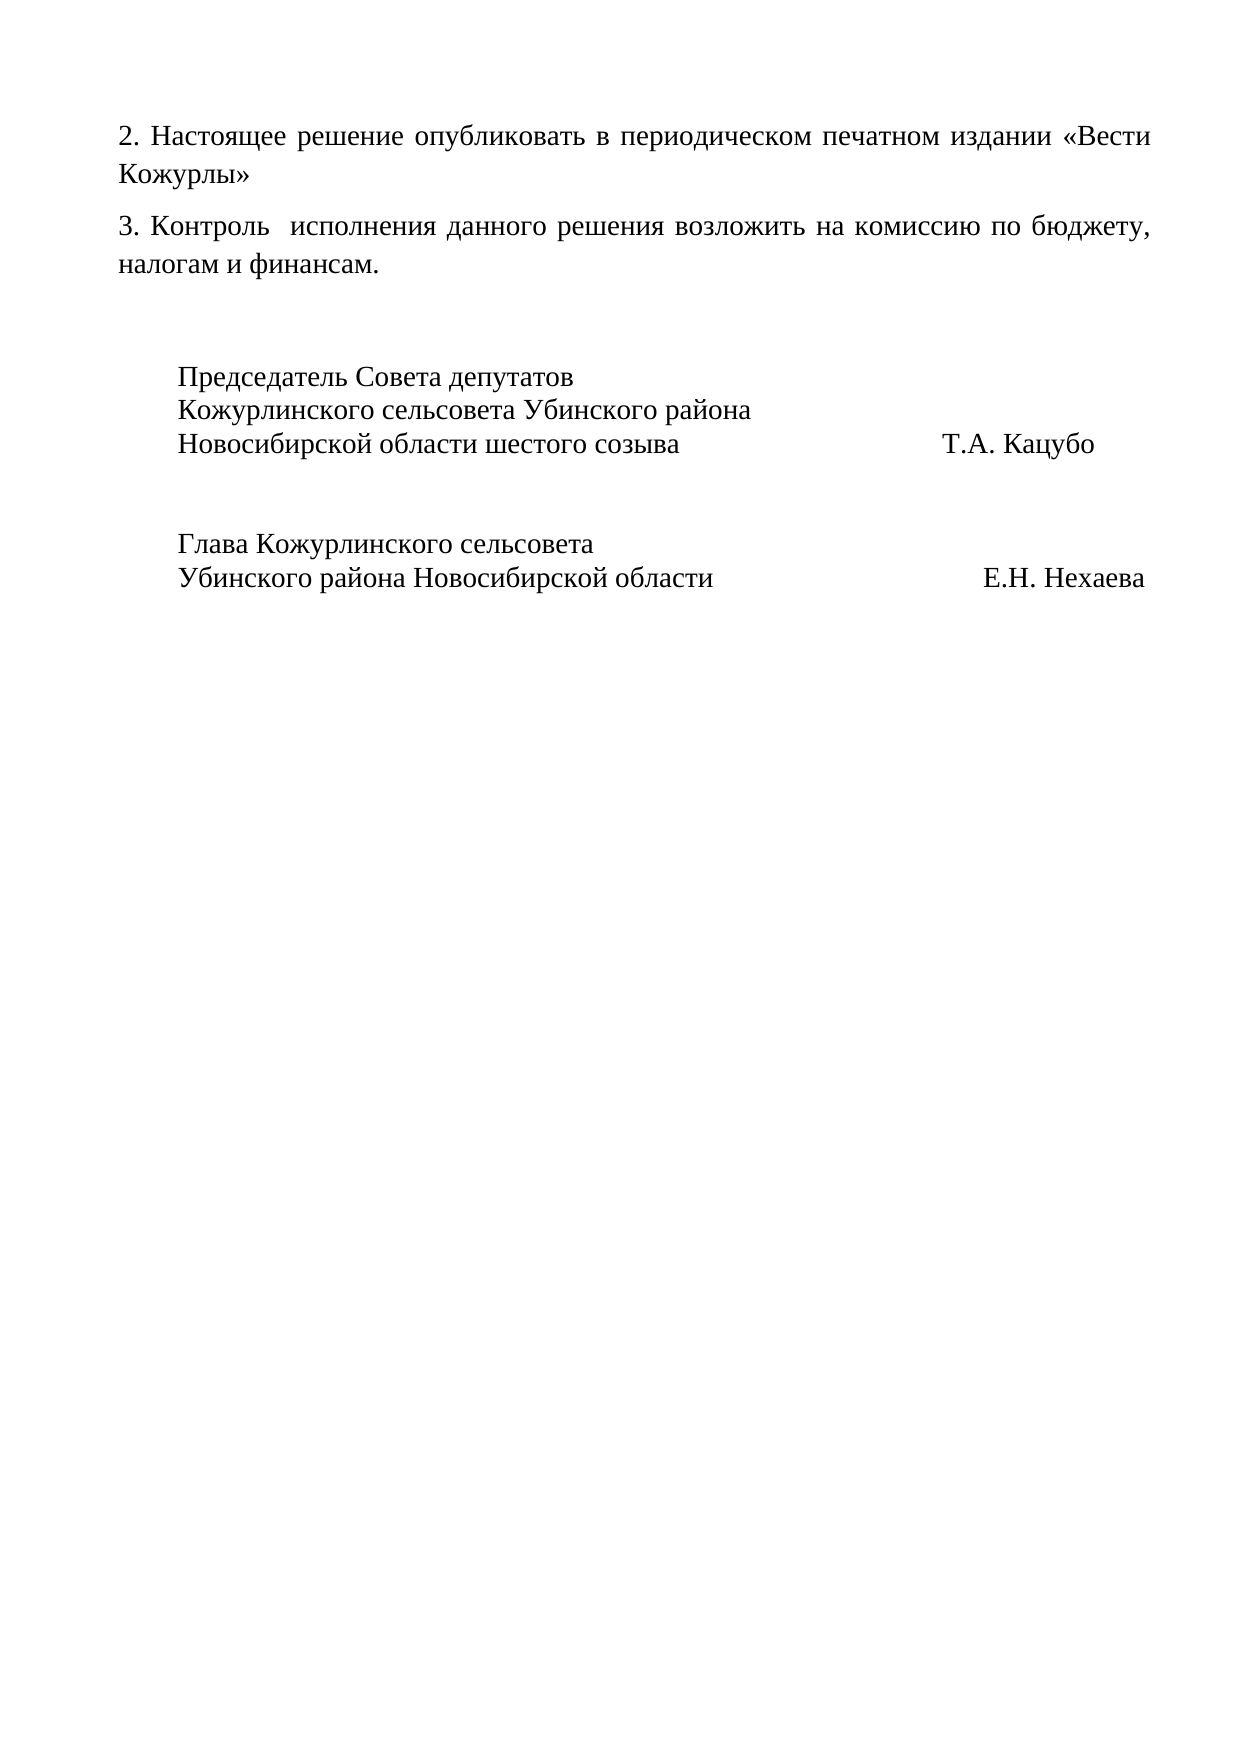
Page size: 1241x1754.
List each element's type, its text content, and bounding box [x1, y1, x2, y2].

text 3. Контроль исполнения данного решения возложить на комиссию по бюджету, налогам и финансам. [118, 208, 1152, 280]
text Председатель Совета депутатов [177, 359, 1152, 392]
text Убинского района Новосибирской области Е.Н. Нехаева [177, 560, 1152, 594]
text 2. Настоящее решение опубликовать в периодическом печатном издании «Вести Кожурлы» [118, 118, 1152, 190]
text Кожурлинского сельсовета Убинского района [177, 392, 1152, 426]
text Глава Кожурлинского сельсовета [177, 527, 1152, 560]
text Новосибирской области шестого созыва Т.А. Кацубо [177, 426, 1152, 459]
